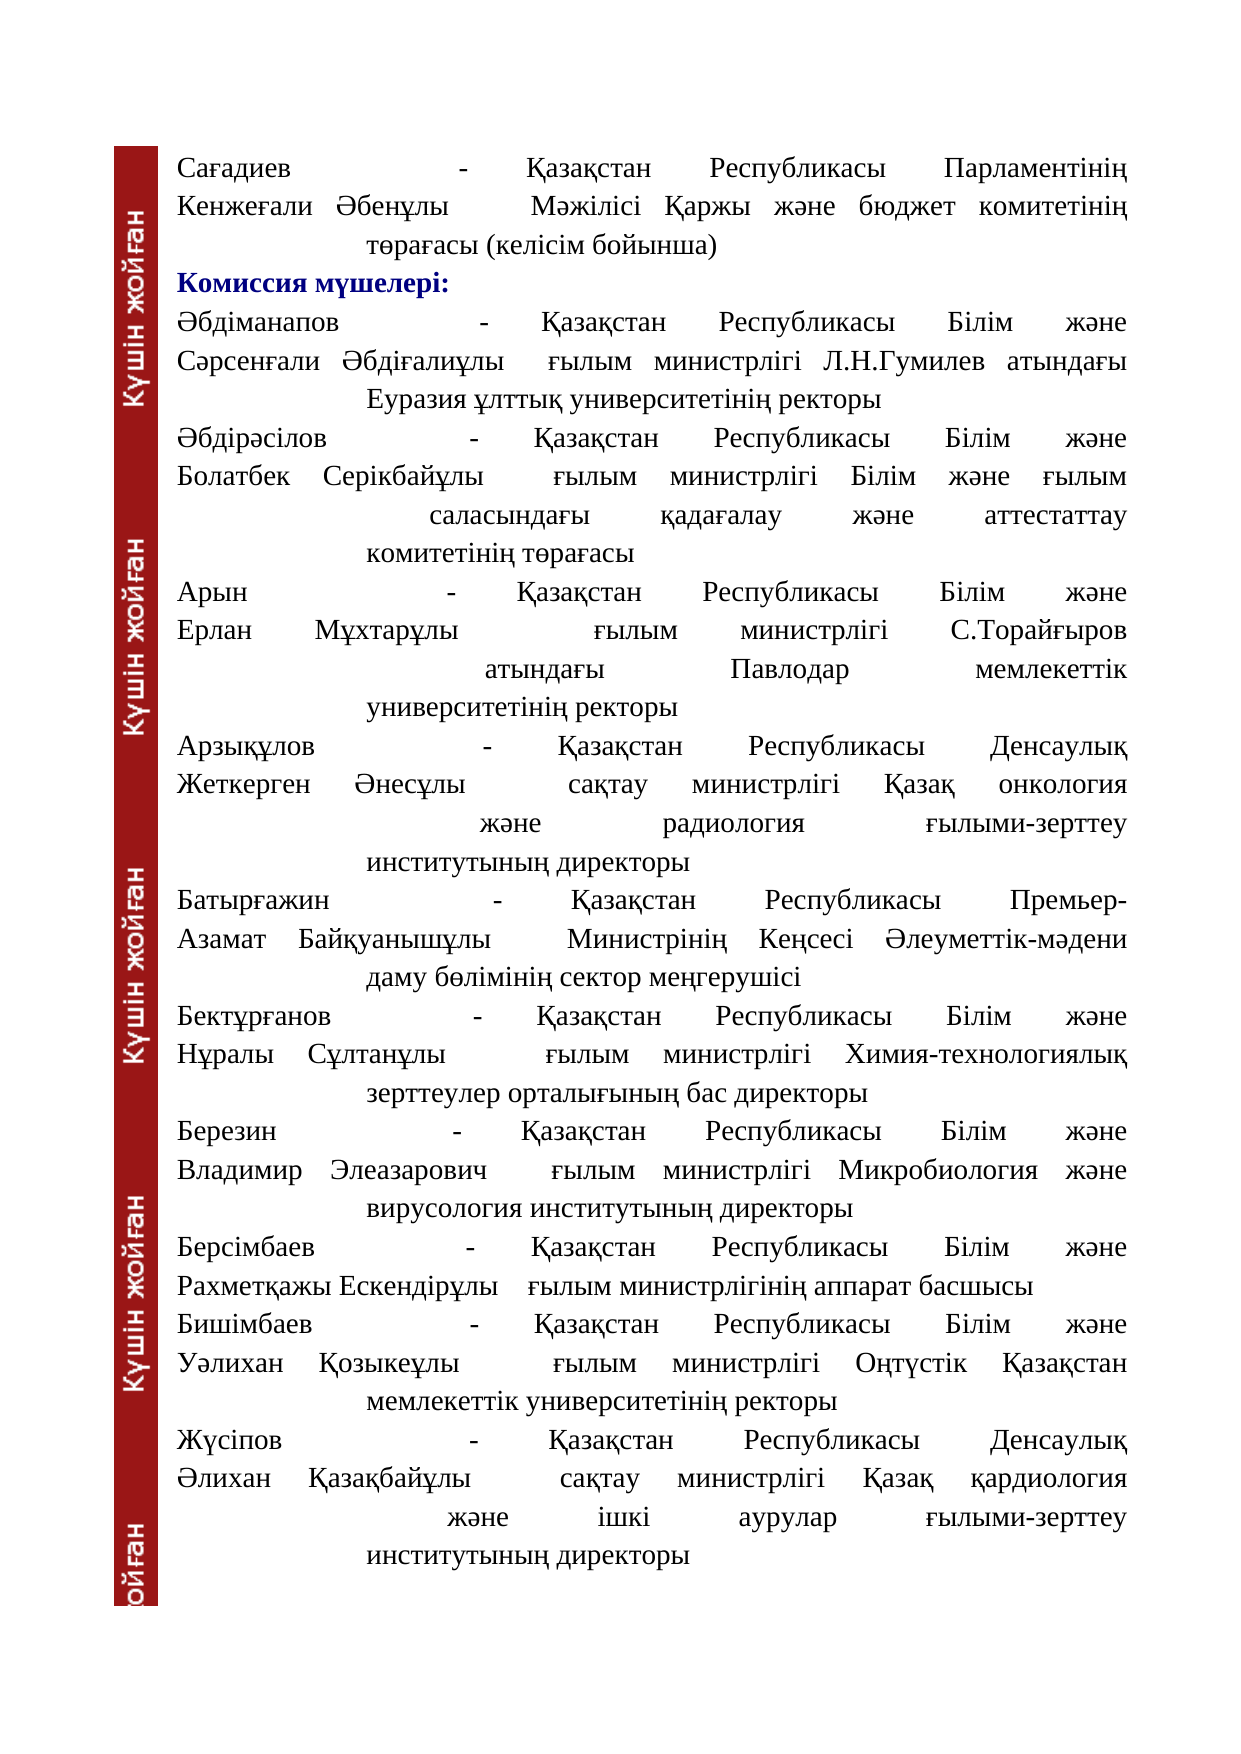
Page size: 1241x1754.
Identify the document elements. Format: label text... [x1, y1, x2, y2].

picture [114, 877, 158, 882]
text Әбдiманапов - Қазақстан Республикасы Бiлiм және Сәрсенғали Әбдiғалиұлы ғылым министрлігi Л.Н.Гумилев атындағы Еуразия ұлттық университетiнің ректоры [112, 304, 1128, 415]
picture [114, 299, 158, 304]
text Сағадиев - Қазақстан Республикасы Парламентінің Кенжеғали Әбенұлы Мәжiлiсi Қаржы және бюджет комитетiнiң төрағасы (келiсiм бойынша) [112, 150, 1128, 261]
picture [114, 146, 158, 150]
picture [114, 1108, 158, 1113]
picture [114, 993, 158, 998]
text Әбдiрәсiлов - Қазақстан Республикасы Бiлiм және Болатбек Серiкбайұлы ғылым министрлiгi Бiлiм және ғылым саласындағы қадағалау және аттестаттау комитетiнің төрағасы [112, 420, 1128, 569]
text Бектұрғанов - Қазақстан Республикасы Бiлiм және Hұралы Сұлтанұлы ғылым министрлiгi Химия-технологиялық зерттеулер орталығының бас директоры [112, 998, 1128, 1108]
text Комиссия мүшелерi: [112, 266, 1128, 299]
picture [114, 415, 158, 420]
picture [114, 723, 158, 728]
picture [114, 1224, 158, 1229]
picture [114, 261, 158, 266]
text Батырғажин - Қазақстан Республикасы Премьер- Азамат Байқуанышұлы Министрінің Кеңсесi Әлеуметтік-мәдени даму бөлiмiнiң сектор меңгерушiсi [112, 882, 1128, 993]
picture [114, 1301, 158, 1306]
text Арзықұлов - Қазақстан Республикасы Денсаулық Жеткерген Әнесұлы сақтау министрлiгi Қазақ онкология және радиология ғылыми-зерттеу институтының директоры [112, 728, 1128, 877]
text Бишімбаев - Қазақстан Республикасы Бiлiм және Уәлихан Қозыкеұлы ғылым министрлiгi Оңтүстік Қазақстан мемлекеттiк университетiнiң ректоры [112, 1306, 1128, 1417]
picture [114, 569, 158, 574]
text Берсiмбаев - Қазақстан Республикасы Бiлiм және Рахметқажы Ескендiрұлы ғылым министрлігінің аппарат басшысы [112, 1229, 1128, 1301]
text Арын - Қазақстан Республикасы Бiлiм және Ерлан Мұхтарұлы ғылым министрлiгi С.Торайғыров атындағы Павлодар мемлекеттiк университетiнің ректоры [112, 574, 1128, 723]
picture [114, 1417, 158, 1422]
picture [114, 1571, 158, 1606]
text Березин - Қазақстан Республикасы Бiлiм және Владимир Элеазарович ғылым министрлiгi Микробиология және вирусология институтының директоры [112, 1113, 1128, 1224]
text Жүсіпов - Қазақстан Республикасы Денсаулық Әлихан Қазақбайұлы сақтау министрлiгi Қазақ қардиология және iшкi аурулар ғылыми-зерттеу институтының директоры [112, 1422, 1128, 1571]
